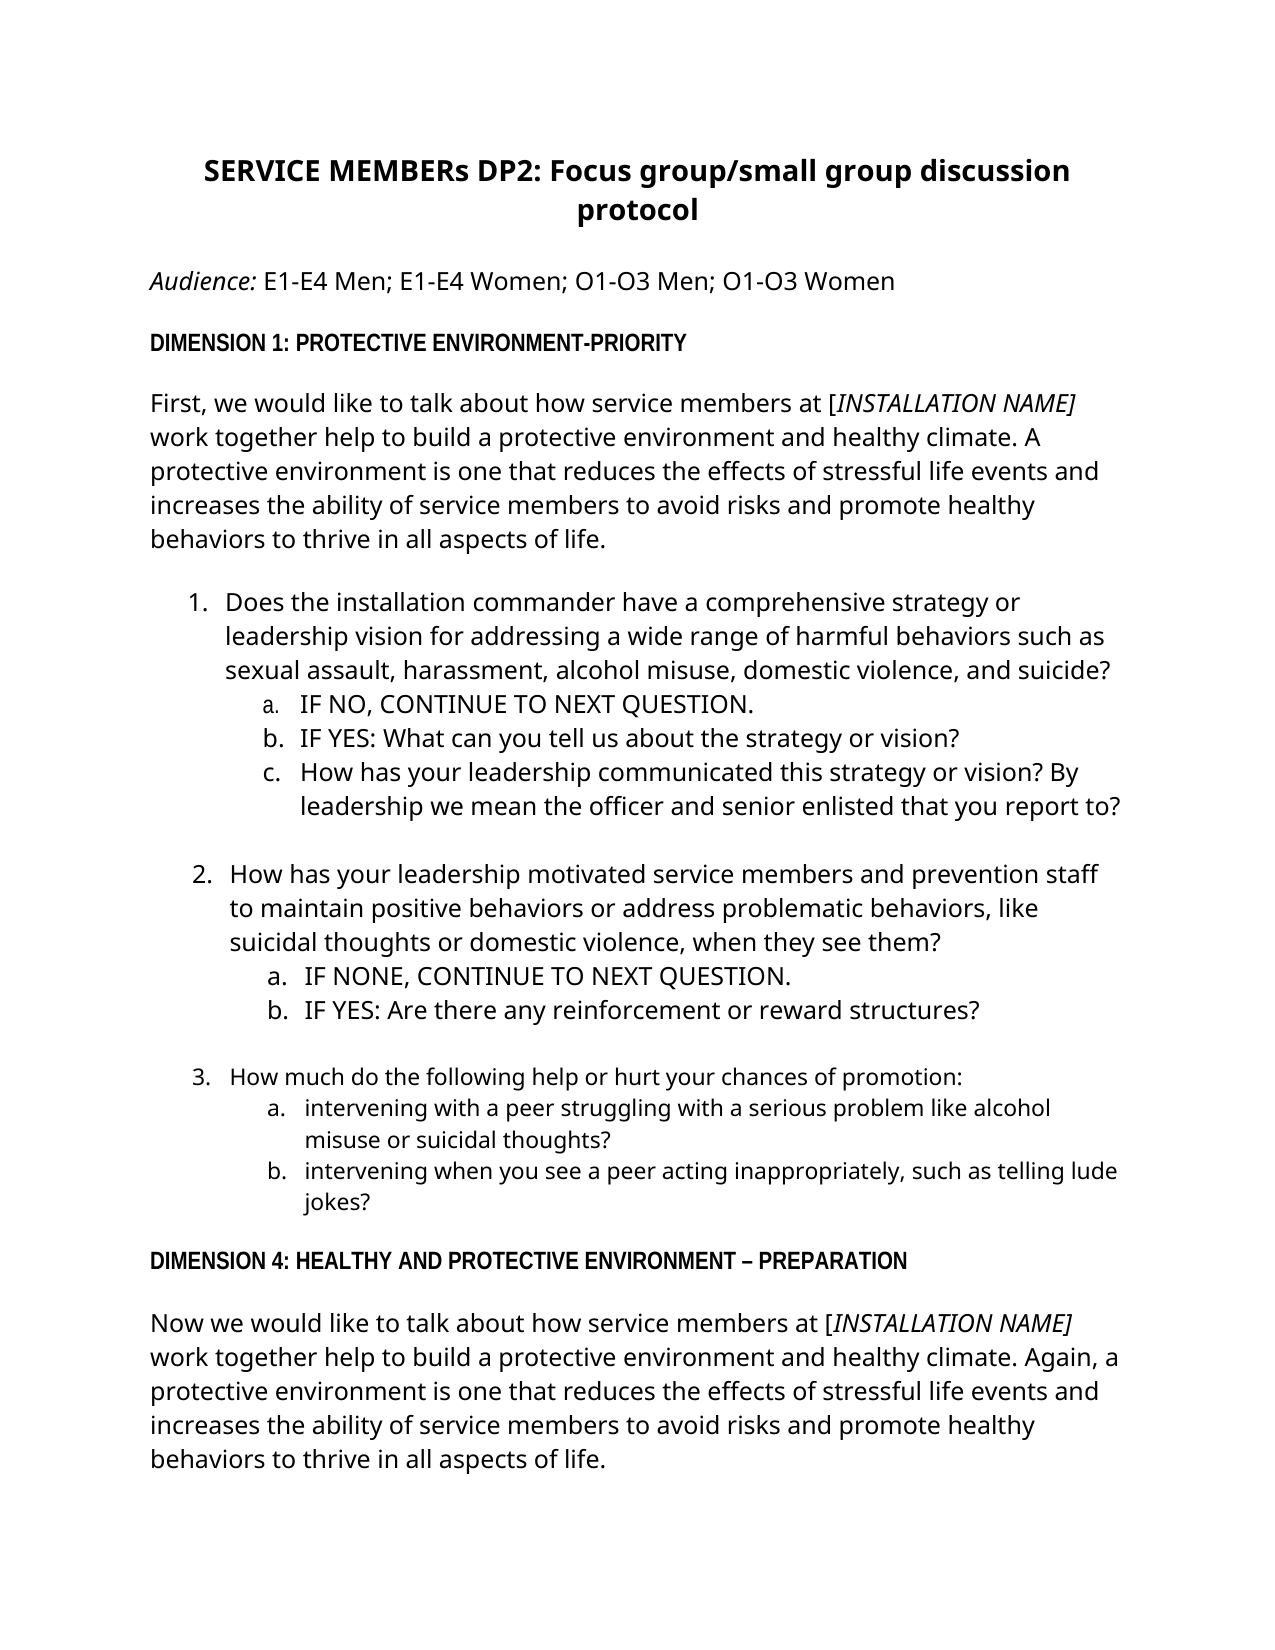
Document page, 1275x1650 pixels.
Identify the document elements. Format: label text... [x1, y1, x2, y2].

list intervening with a peer struggling with a serious problem like alcohol misuse or suicidal thoughts? [267, 1092, 1125, 1155]
list IF NO, CONTINUE TO NEXT QUESTION. [262, 686, 1125, 721]
list IF YES: What can you tell us about the strategy or vision? [262, 721, 1125, 754]
text DIMENSION 4: HEALTHY AND PROTECTIVE ENVIRONMENT – PREPARATION [150, 1246, 1125, 1275]
text SERVICE MEMBERs DP2: Focus group/small group discussion protocol [150, 150, 1125, 229]
text First, we would like to talk about how service members at [INSTALLATION NAME] work together help to build a protective environment and healthy climate. A protective environment is one that reduces the effects of stressful life events and increases the ability of service members to avoid risks and promote healthy behaviors to thrive in all aspects of life. [150, 385, 1125, 556]
list IF YES: Are there any reinforcement or reward structures? [267, 993, 1125, 1027]
list How has your leadership motivated service members and prevention staff to maintain positive behaviors or address problematic behaviors, like suicidal thoughts or domestic violence, when they see them? [192, 857, 1125, 959]
text DIMENSION 1: PROTECTIVE ENVIRONMENT-PRIORITY [150, 328, 1125, 357]
list How much do the following help or hurt your chances of promotion: [192, 1061, 1125, 1092]
text Audience: E1-E4 Men; E1-E4 Women; O1-O3 Men; O1-O3 Women [150, 263, 1125, 297]
list How has your leadership communicated this strategy or vision? By leadership we mean the officer and senior enlisted that you report to? [262, 754, 1125, 823]
text Now we would like to talk about how service members at [INSTALLATION NAME] work together help to build a protective environment and healthy climate. Again, a protective environment is one that reduces the effects of stressful life events and increases the ability of service members to avoid risks and promote healthy behaviors to thrive in all aspects of life. [150, 1305, 1125, 1476]
list Does the installation commander have a comprehensive strategy or leadership vision for addressing a wide range of harmful behaviors such as sexual assault, harassment, alcohol misuse, domestic violence, and suicide? [187, 584, 1125, 686]
list IF NONE, CONTINUE TO NEXT QUESTION. [267, 959, 1125, 993]
list intervening when you see a peer acting inappropriately, such as telling lude jokes? [267, 1155, 1125, 1217]
